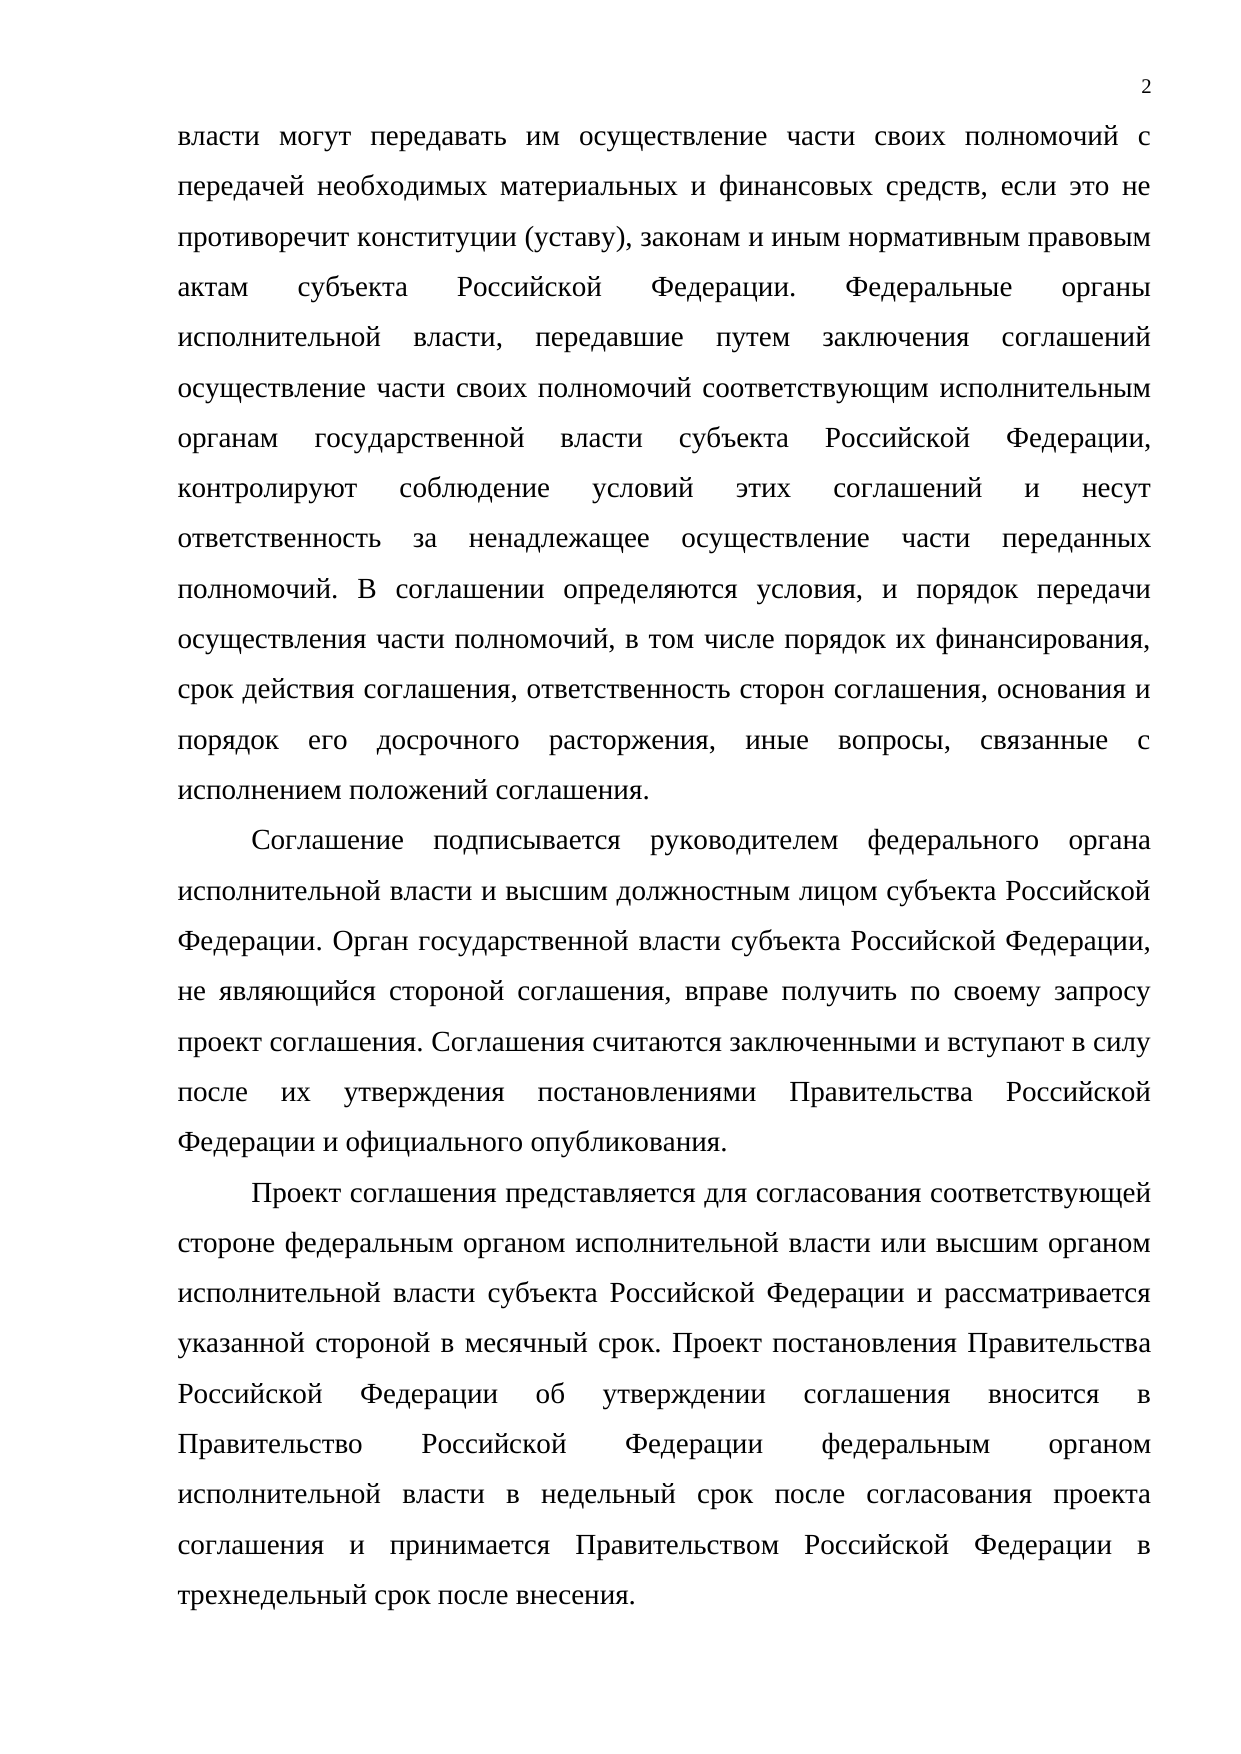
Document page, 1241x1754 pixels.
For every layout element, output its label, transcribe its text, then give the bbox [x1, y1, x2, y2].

text Проект соглашения представляется для согласования соответствующей стороне федеральным органом исполнительной власти или высшим органом исполнительной власти субъекта Российской Федерации и рассматривается указанной стороной в месячный срок. Проект постановления Правительства Российской Федерации об утверждении соглашения вносится в Правительство Российской Федерации федеральным органом исполнительной власти в недельный срок после согласования проекта соглашения и принимается Правительством Российской Федерации в трехнедельный срок после внесения. [177, 1175, 1152, 1611]
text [177, 118, 1152, 806]
text Соглашение подписывается руководителем федерального органа исполнительной власти и высшим должностным лицом субъекта Российской Федерации. Орган государственной власти субъекта Российской Федерации, не являющийся стороной соглашения, вправе получить по своему запросу проект соглашения. Соглашения считаются заключенными и вступают в силу после их утверждения постановлениями Правительства Российской Федерации и официального опубликования. [177, 822, 1152, 1158]
